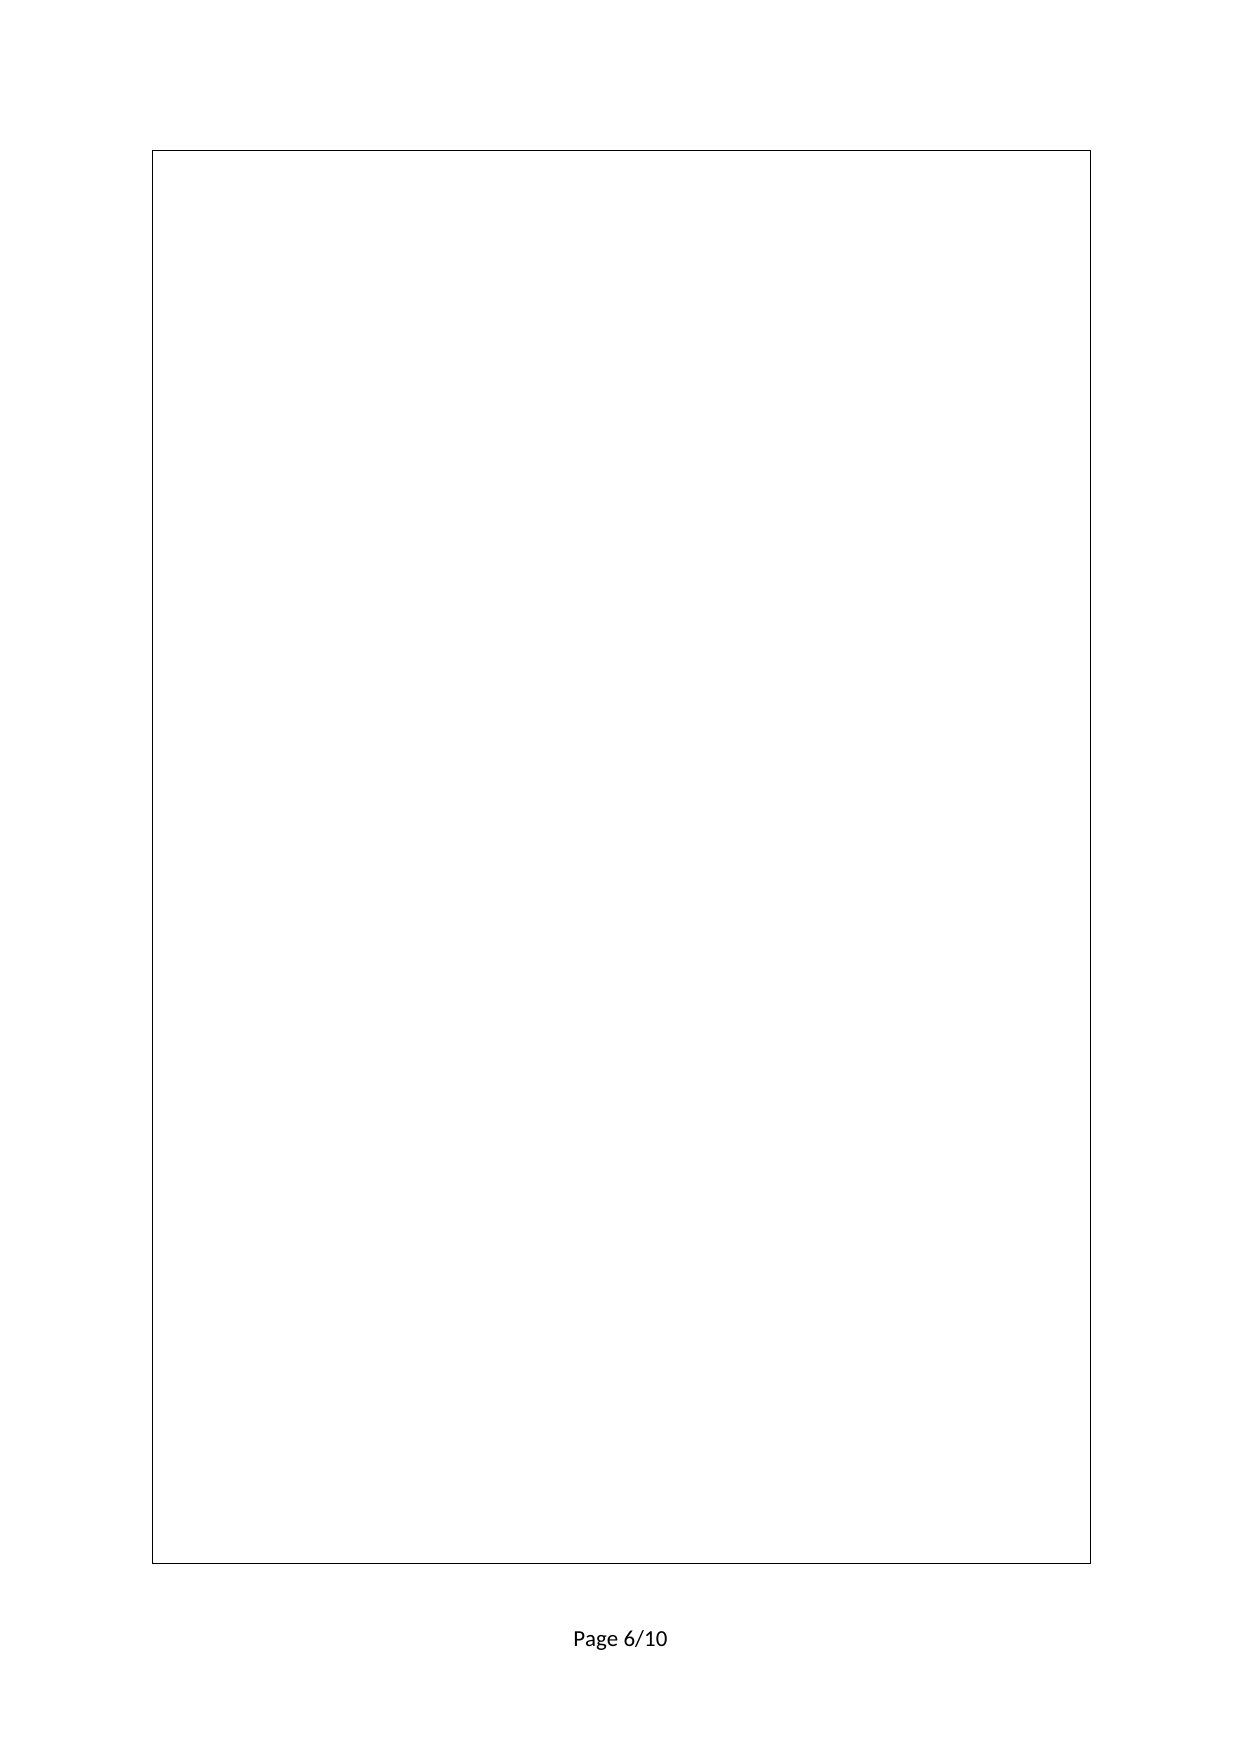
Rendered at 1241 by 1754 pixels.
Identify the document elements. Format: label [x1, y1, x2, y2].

table_header [153, 151, 1090, 1562]
